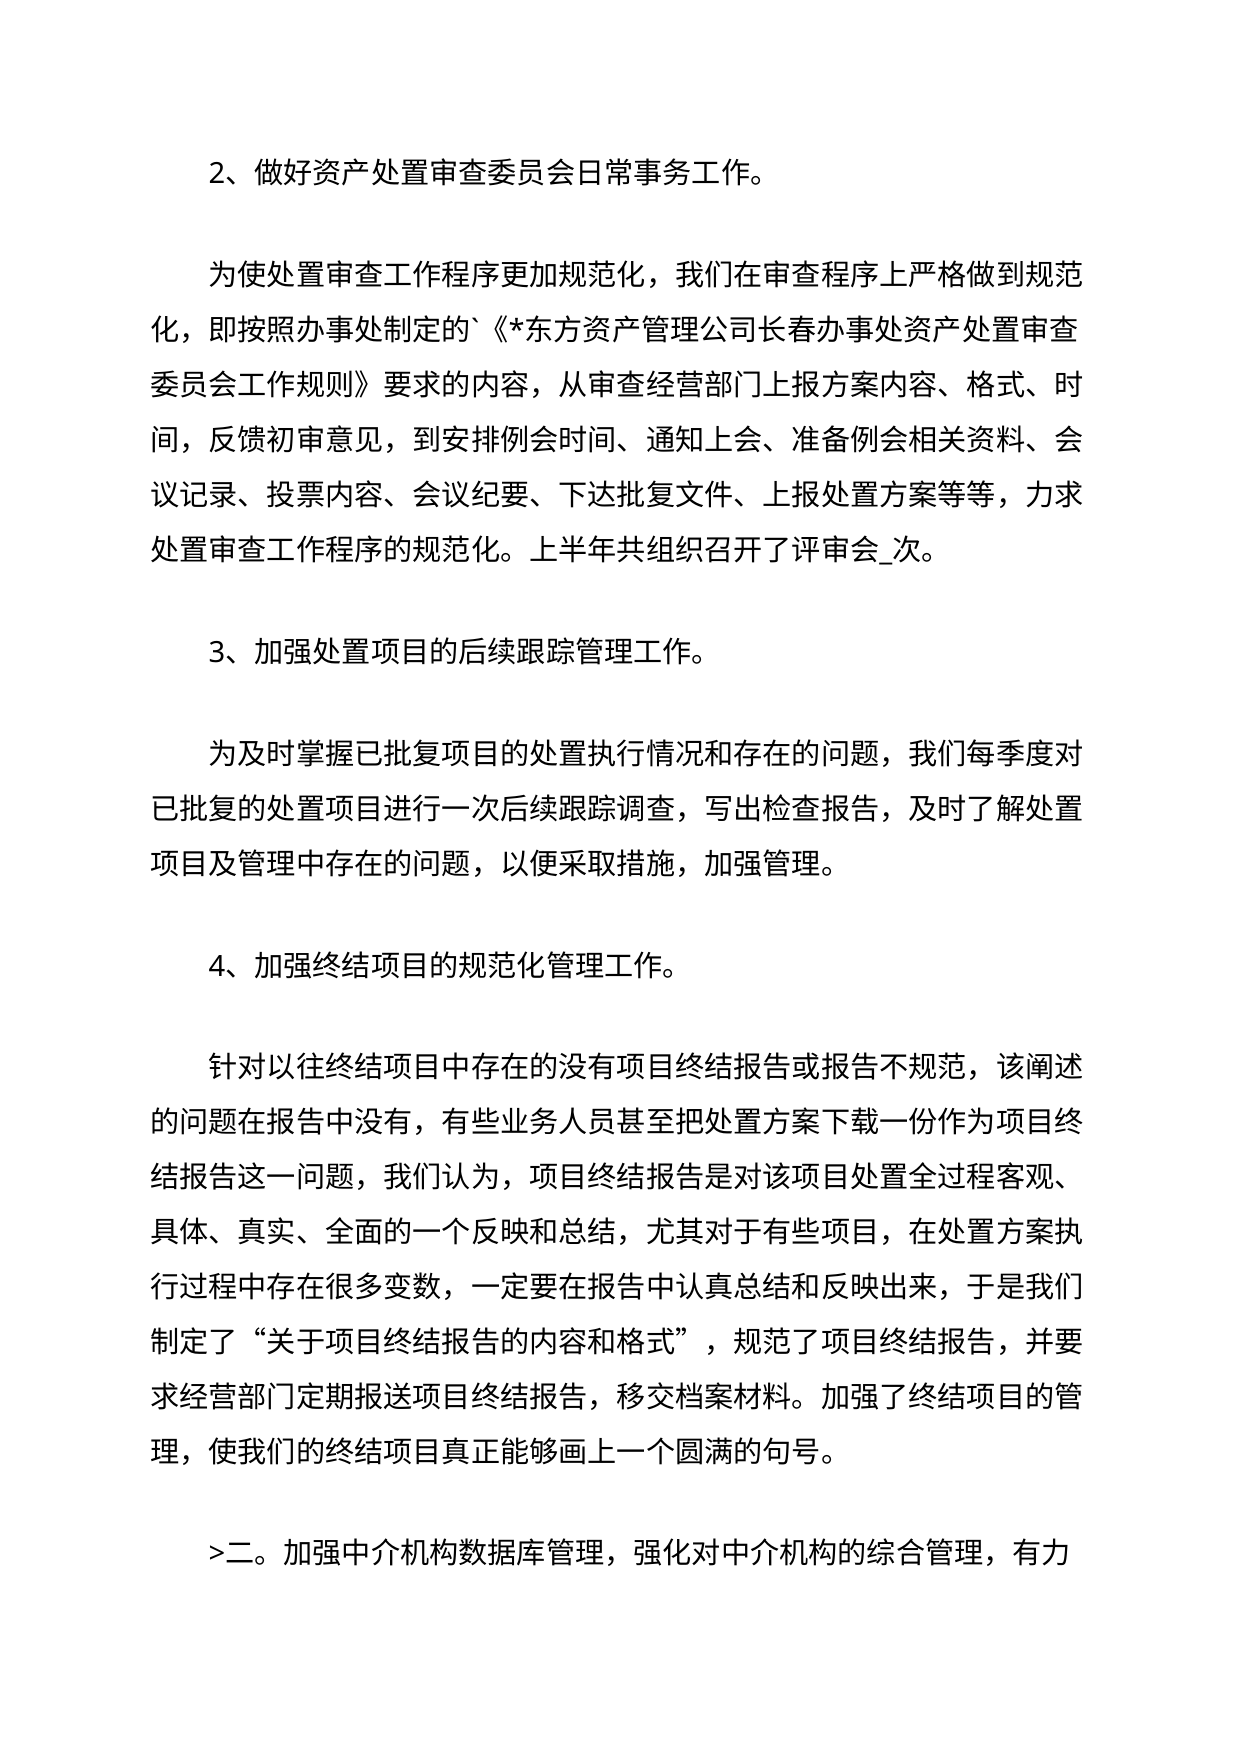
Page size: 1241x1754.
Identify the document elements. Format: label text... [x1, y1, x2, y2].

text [150, 1530, 1090, 1572]
text 2、做好资产处置审查委员会日常事务工作。 [150, 150, 1090, 192]
text 针对以往终结项目中存在的没有项目终结报告或报告不规范，该阐述的问题在报告中没有，有些业务人员甚至把处置方案下载一份作为项目终结报告这一问题，我们认为，项目终结报告是对该项目处置全过程客观、具体、真实、全面的一个反映和总结，尤其对于有些项目，在处置方案执行过程中存在很多变数，一定要在报告中认真总结和反映出来，于是我们制定了“关于项目终结报告的内容和格式”，规范了项目终结报告，并要求经营部门定期报送项目终结报告，移交档案材料。加强了终结项目的管理，使我们的终结项目真正能够画上一个圆满的句号。 [150, 1044, 1090, 1471]
text 为使处置审查工作程序更加规范化，我们在审查程序上严格做到规范化，即按照办事处制定的`《*东方资产管理公司长春办事处资产处置审查委员会工作规则》要求的内容，从审查经营部门上报方案内容、格式、时间，反馈初审意见，到安排例会时间、通知上会、准备例会相关资料、会议记录、投票内容、会议纪要、下达批复文件、上报处置方案等等，力求处置审查工作程序的规范化。上半年共组织召开了评审会_次。 [150, 252, 1090, 569]
text 为及时掌握已批复项目的处置执行情况和存在的问题，我们每季度对已批复的处置项目进行一次后续跟踪调查，写出检查报告，及时了解处置项目及管理中存在的问题，以便采取措施，加强管理。 [150, 731, 1090, 883]
text 3、加强处置项目的后续跟踪管理工作。 [150, 628, 1090, 671]
text 4、加强终结项目的规范化管理工作。 [150, 942, 1090, 984]
